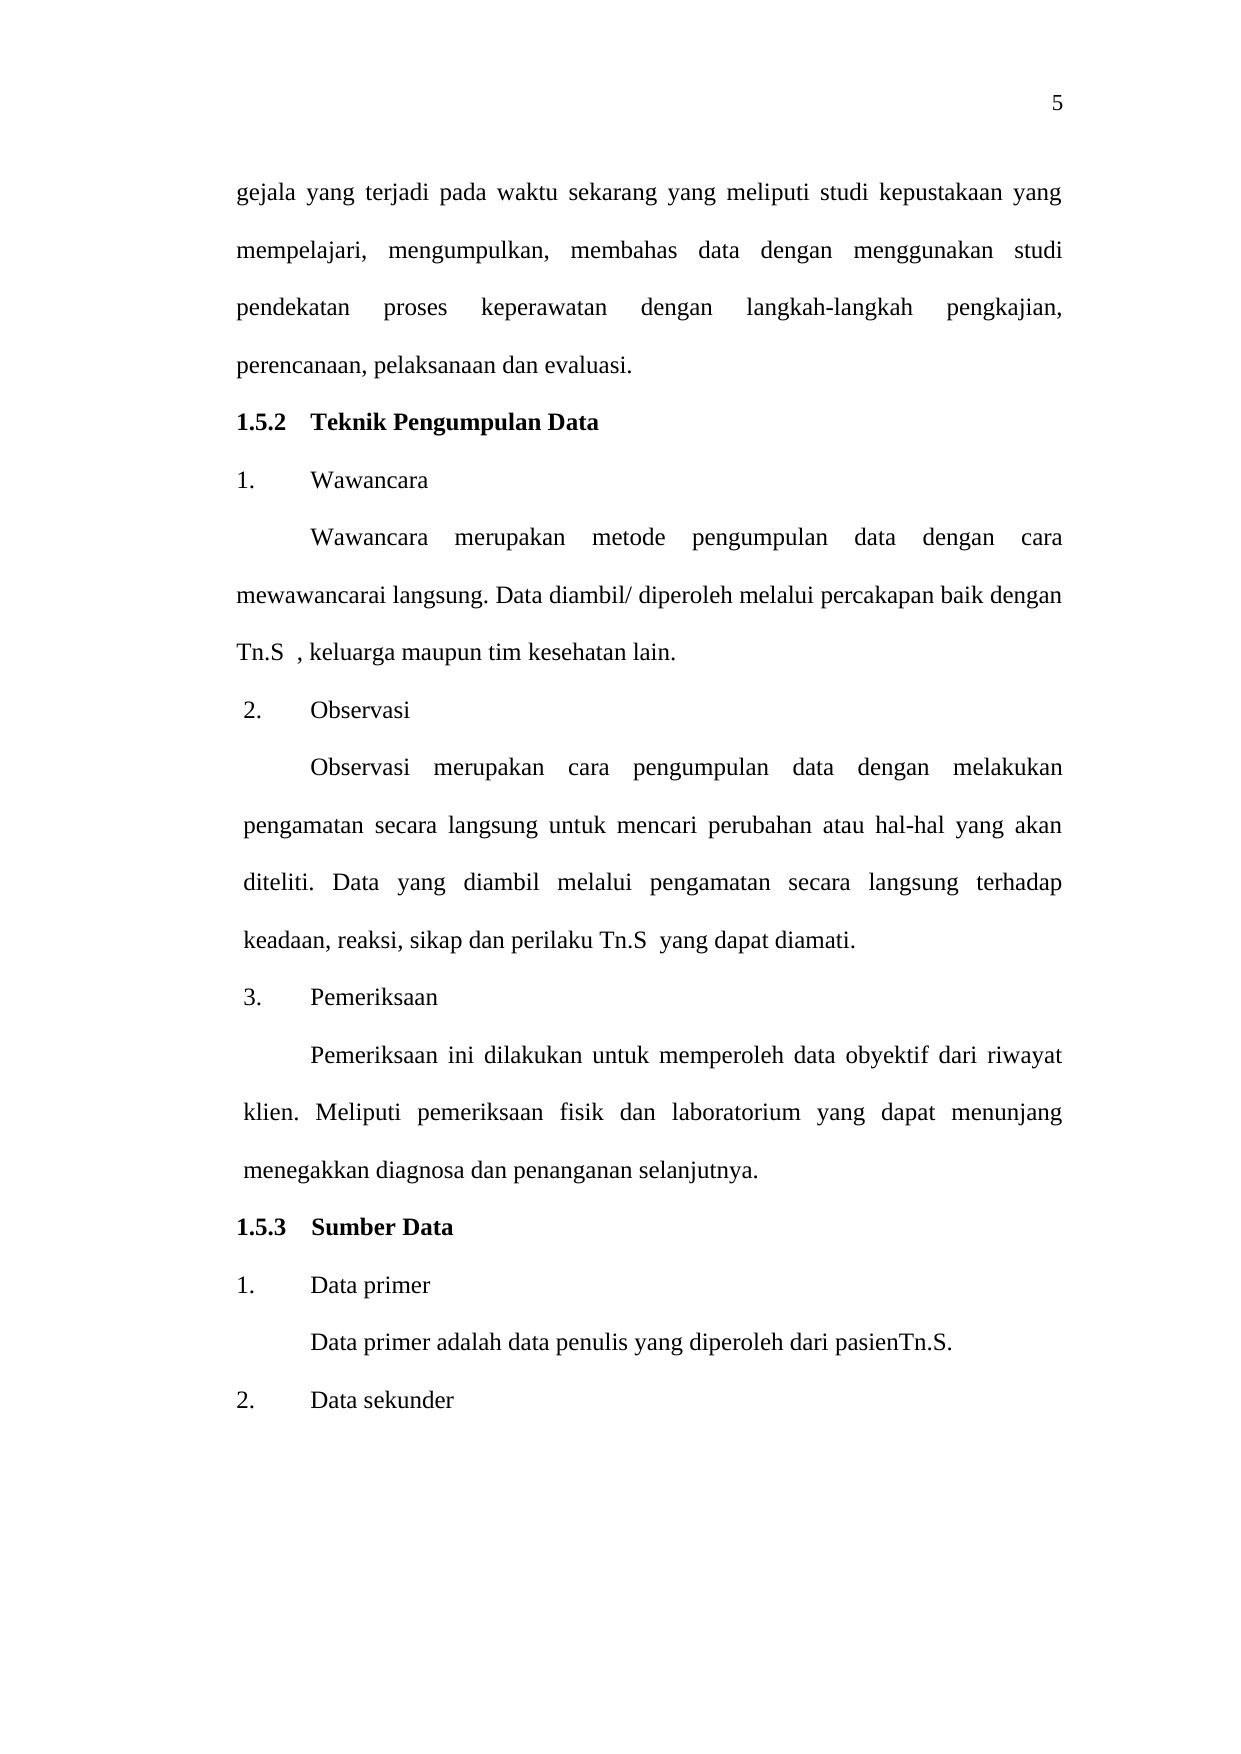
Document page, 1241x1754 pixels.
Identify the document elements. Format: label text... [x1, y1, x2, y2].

list Data primer [236, 1270, 1063, 1298]
list Teknik Pengumpulan Data [236, 407, 1063, 436]
list Wawancara [236, 465, 1063, 493]
text Pemeriksaan ini dilakukan untuk memperoleh data obyektif dari riwayat klien. Meliputi pemeriksaan fisik dan laboratorium yang dapat menunjang menegakkan diagnosa dan penanganan selanjutnya. [243, 1040, 1063, 1183]
list Pemeriksaan [243, 982, 1063, 1011]
text Observasi merupakan cara pengumpulan data dengan melakukan pengamatan secara langsung untuk mencari perubahan atau hal-hal yang akan diteliti. Data yang diambil melalui pengamatan secara langsung terhadap keadaan, reaksi, sikap dan perilaku Tn.S yang dapat diamati. [243, 752, 1063, 953]
list Data sekunder [236, 1385, 1063, 1413]
text 1.5.3 Sumber Data [236, 1212, 1063, 1241]
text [236, 177, 1063, 378]
list Data primer adalah data penulis yang diperoleh dari pasienTn.S. [295, 1327, 1063, 1356]
list Observasi [243, 695, 1063, 723]
text Wawancara merupakan metode pengumpulan data dengan cara mewawancarai langsung. Data diambil/ diperoleh melalui percakapan baik dengan Tn.S , keluarga maupun tim kesehatan lain. [236, 522, 1063, 666]
